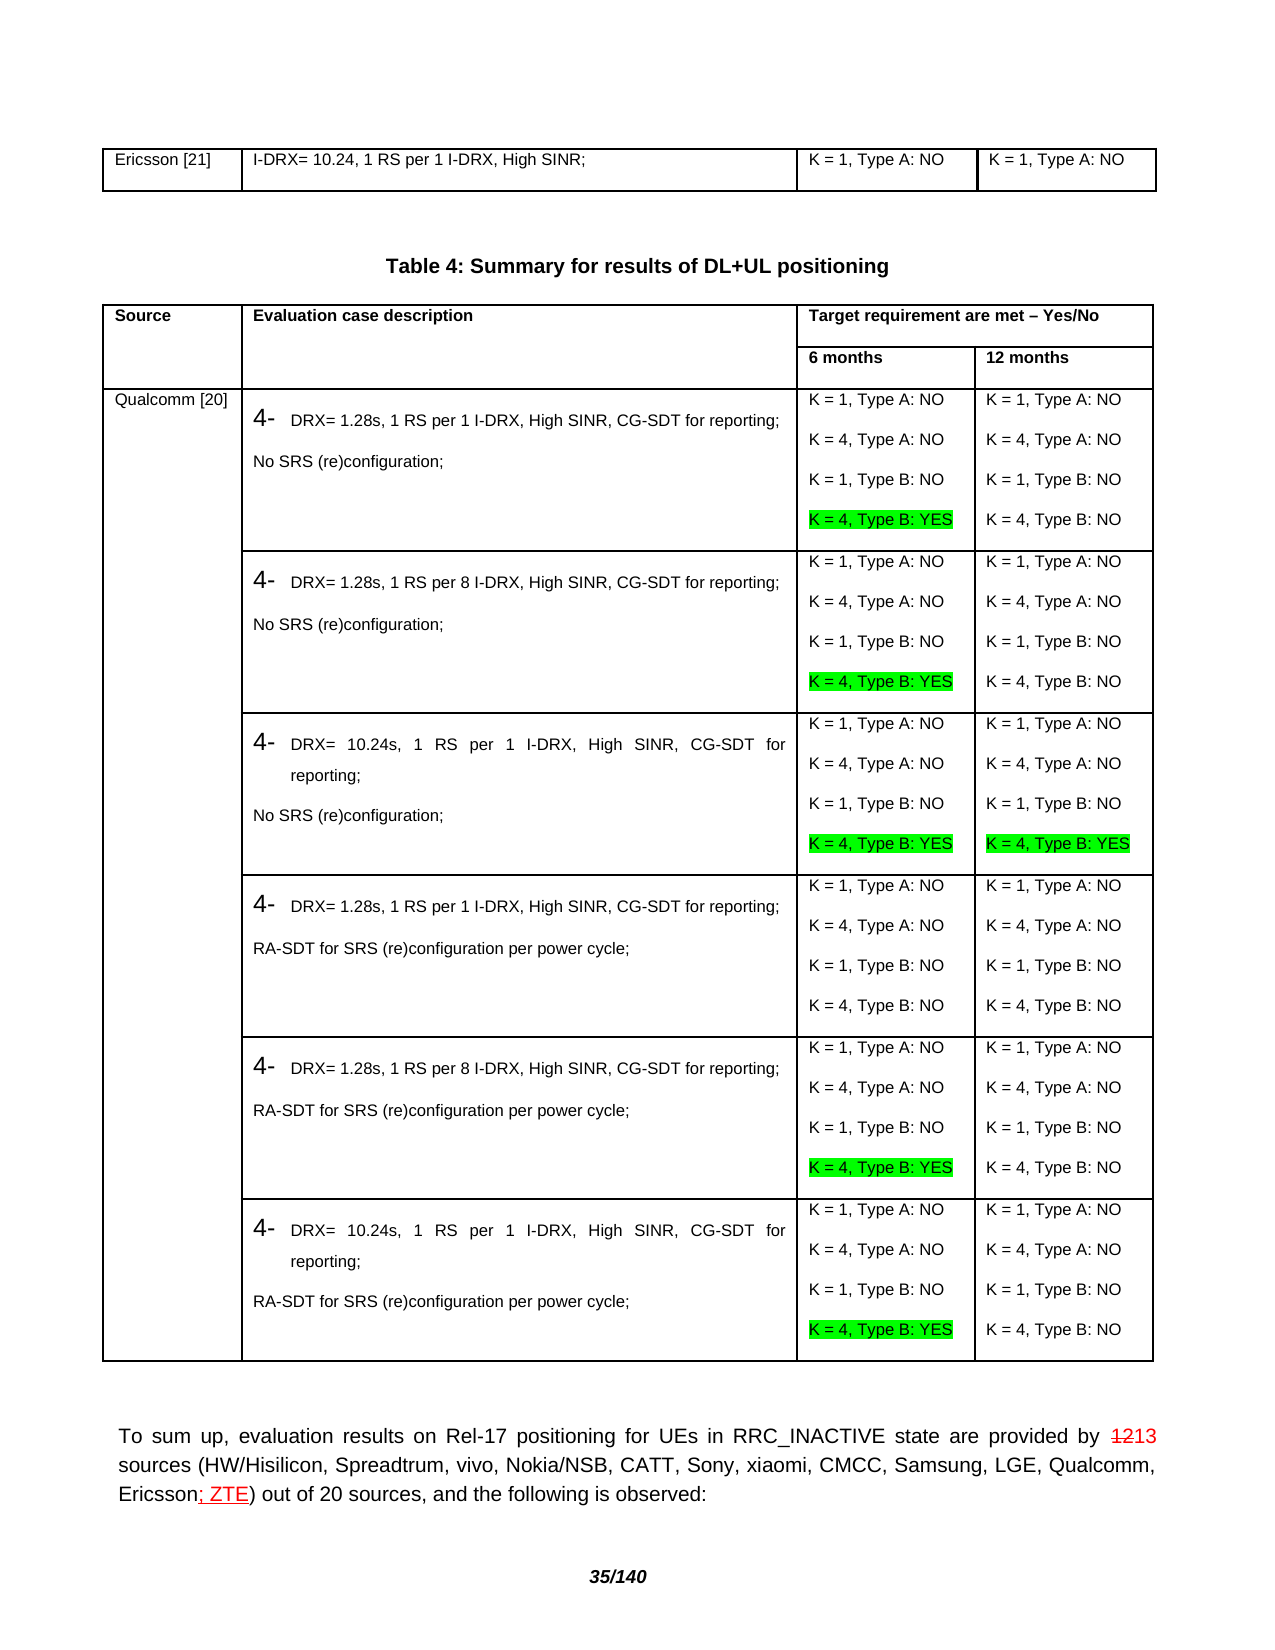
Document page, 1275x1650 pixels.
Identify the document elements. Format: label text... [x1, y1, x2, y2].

table_cell DRX= 1.28s, 1 RS per 1 I-DRX, High SINR, CG-SDT for reporting; No SRS (re)configuration; [243, 390, 796, 550]
table_cell DRX= 10.24s, 1 RS per 1 I-DRX, High SINR, CG-SDT for reporting; No SRS (re)configuration; [243, 714, 796, 874]
table_cell K = 1, Type A: NO K = 4, Type A: NO K = 1, Type B: NO K = 4, Type B: NO [976, 390, 1152, 550]
table_header Evaluation case description [243, 306, 796, 388]
text Table 4: Summary for results of DL+UL positioning [118, 254, 1157, 278]
table_cell DRX= 10.24s, 1 RS per 1 I-DRX, High SINR, CG-SDT for reporting; RA-SDT for SRS (re)configuration per power cycle; [243, 1200, 796, 1360]
table_cell DRX= 1.28s, 1 RS per 8 I-DRX, High SINR, CG-SDT for reporting; RA-SDT for SRS (re)configuration per power cycle; [243, 1038, 796, 1198]
table_cell Qualcomm [20] [104, 390, 241, 1360]
table_cell Ericsson [21] [104, 150, 241, 190]
table_header Target requirement are met – Yes/No [798, 306, 1152, 346]
table_cell K = 1, Type A: NO K = 4, Type A: NO K = 1, Type B: NO K = 4, Type B: YES [798, 552, 974, 712]
table_cell DRX= 1.28s, 1 RS per 8 I-DRX, High SINR, CG-SDT for reporting; No SRS (re)configuration; [243, 552, 796, 712]
table_cell K = 1, Type A: NO K = 4, Type A: NO K = 1, Type B: NO K = 4, Type B: NO [798, 876, 974, 1036]
table_cell I-DRX= 10.24, 1 RS per 1 I-DRX, High SINR; [243, 150, 796, 190]
table_cell K = 1, Type A: NO K = 4, Type A: NO K = 1, Type B: NO K = 4, Type B: YES [798, 390, 974, 550]
table_cell K = 1, Type A: NO [979, 150, 1155, 190]
table_cell K = 1, Type A: NO K = 4, Type A: NO K = 1, Type B: NO K = 4, Type B: NO [976, 1200, 1152, 1360]
table_cell K = 1, Type A: NO [798, 150, 976, 190]
table_cell 6 months [798, 348, 974, 388]
table_cell K = 1, Type A: NO K = 4, Type A: NO K = 1, Type B: NO K = 4, Type B: YES [798, 1200, 974, 1360]
text To sum up, evaluation results on Rel-17 positioning for UEs in RRC_INACTIVE state are provided by 1213 sources (HW/Hisilicon, Spreadtrum, vivo, Nokia/NSB, CATT, Sony, xiaomi, CMCC, Samsung, LGE, Qualcomm, Ericsson; ZTE) out of 20 sources, and the following is observed: [118, 1424, 1157, 1506]
table_cell K = 1, Type A: NO K = 4, Type A: NO K = 1, Type B: NO K = 4, Type B: NO [976, 552, 1152, 712]
table_cell K = 1, Type A: NO K = 4, Type A: NO K = 1, Type B: NO K = 4, Type B: NO [976, 876, 1152, 1036]
table_cell 12 months [976, 348, 1152, 388]
table_cell K = 1, Type A: NO K = 4, Type A: NO K = 1, Type B: NO K = 4, Type B: YES [798, 714, 974, 874]
table_cell K = 1, Type A: NO K = 4, Type A: NO K = 1, Type B: NO K = 4, Type B: NO [976, 1038, 1152, 1198]
table_header Source [104, 306, 241, 388]
table_cell K = 1, Type A: NO K = 4, Type A: NO K = 1, Type B: NO K = 4, Type B: YES [798, 1038, 974, 1198]
table_cell DRX= 1.28s, 1 RS per 1 I-DRX, High SINR, CG-SDT for reporting; RA-SDT for SRS (re)configuration per power cycle; [243, 876, 796, 1036]
table_cell K = 1, Type A: NO K = 4, Type A: NO K = 1, Type B: NO K = 4, Type B: YES [976, 714, 1152, 874]
